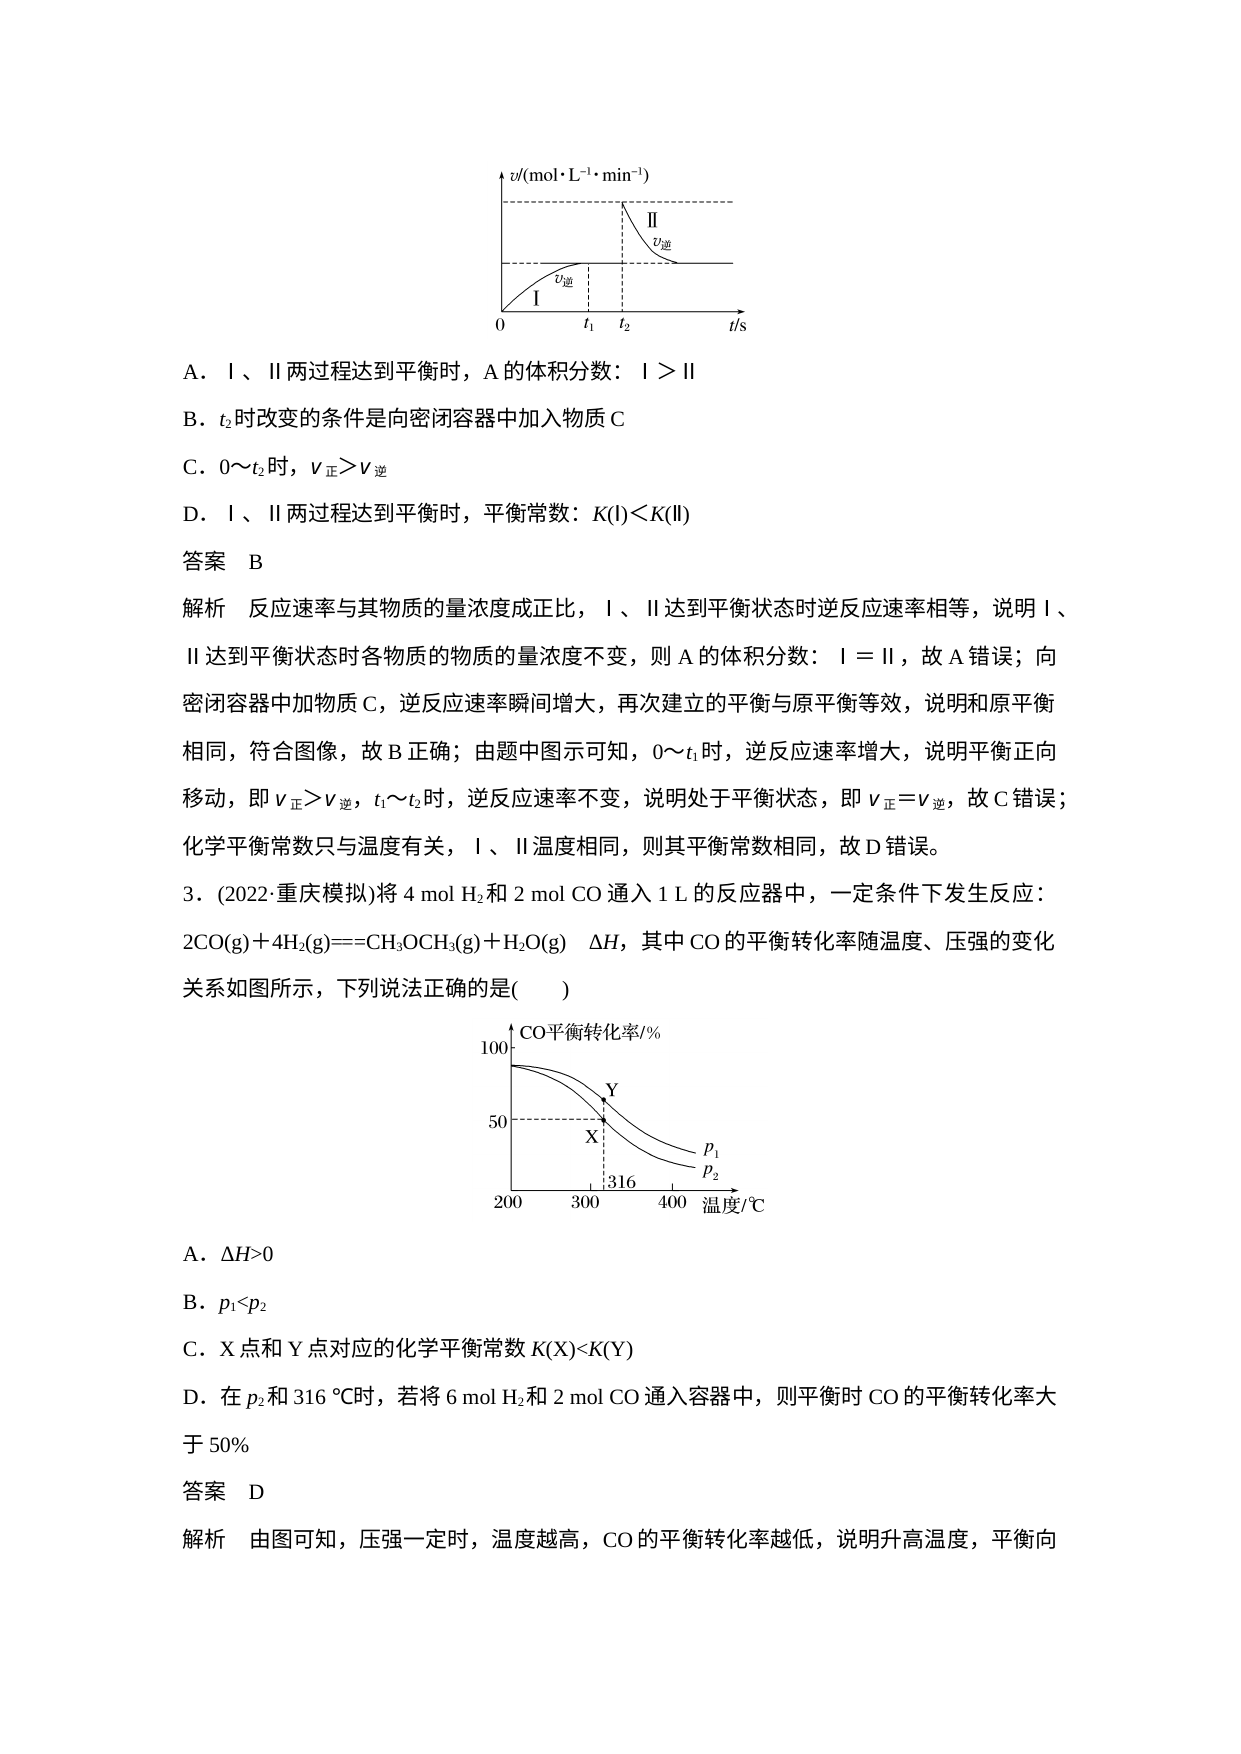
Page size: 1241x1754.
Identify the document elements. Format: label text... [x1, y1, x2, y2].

text A．ΔH>0 [183, 1236, 1058, 1268]
text A．Ⅰ、Ⅱ两过程达到平衡时，A的体积分数：Ⅰ＞Ⅱ [183, 354, 1058, 385]
text 3．(2022·重庆模拟)将4 mol H2和2 mol CO通入1 L的反应器中，一定条件下发生反应：2CO(g)＋4H2(g)===CH3OCH3(g)＋H2O(g) ΔH，其中CO的平衡转化率随温度、压强的变化关系如图所示，下列说法正确的是( ) [183, 876, 1058, 1003]
text D．在p2和316 ℃时，若将6 mol H2和2 mol CO通入容器中，则平衡时CO的平衡转化率大于50% [183, 1379, 1058, 1458]
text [183, 1522, 1058, 1553]
text C．X点和Y点对应的化学平衡常数K(X)<K(Y) [183, 1331, 1058, 1363]
text 答案 B [183, 544, 1058, 576]
text 答案 D [183, 1474, 1058, 1506]
text B．t2时改变的条件是向密闭容器中加入物质C [183, 401, 1058, 433]
picture [487, 161, 753, 339]
text 解析 反应速率与其物质的量浓度成正比，Ⅰ、Ⅱ达到平衡状态时逆反应速率相等，说明Ⅰ、Ⅱ达到平衡状态时各物质的物质的量浓度不变，则A的体积分数：Ⅰ＝Ⅱ，故A错误；向密闭容器中加物质C，逆反应速率瞬间增大，再次建立的平衡与原平衡等效，说明和原平衡相同，符合图像，故B正确；由题中图示可知，0～t1时，逆反应速率增大，说明平衡正向移动，即v正＞v逆，t1～t2时，逆反应速率不变，说明处于平衡状态，即v正＝v逆，故C错误；化学平衡常数只与温度有关，Ⅰ、Ⅱ温度相同，则其平衡常数相同，故D错误。 [183, 591, 1058, 861]
picture [472, 1018, 768, 1222]
text D．Ⅰ、Ⅱ两过程达到平衡时，平衡常数：K(Ⅰ)＜K(Ⅱ) [183, 496, 1058, 528]
text C．0～t2时，v正＞v逆 [183, 449, 1058, 480]
text B．p1<p2 [183, 1284, 1058, 1316]
